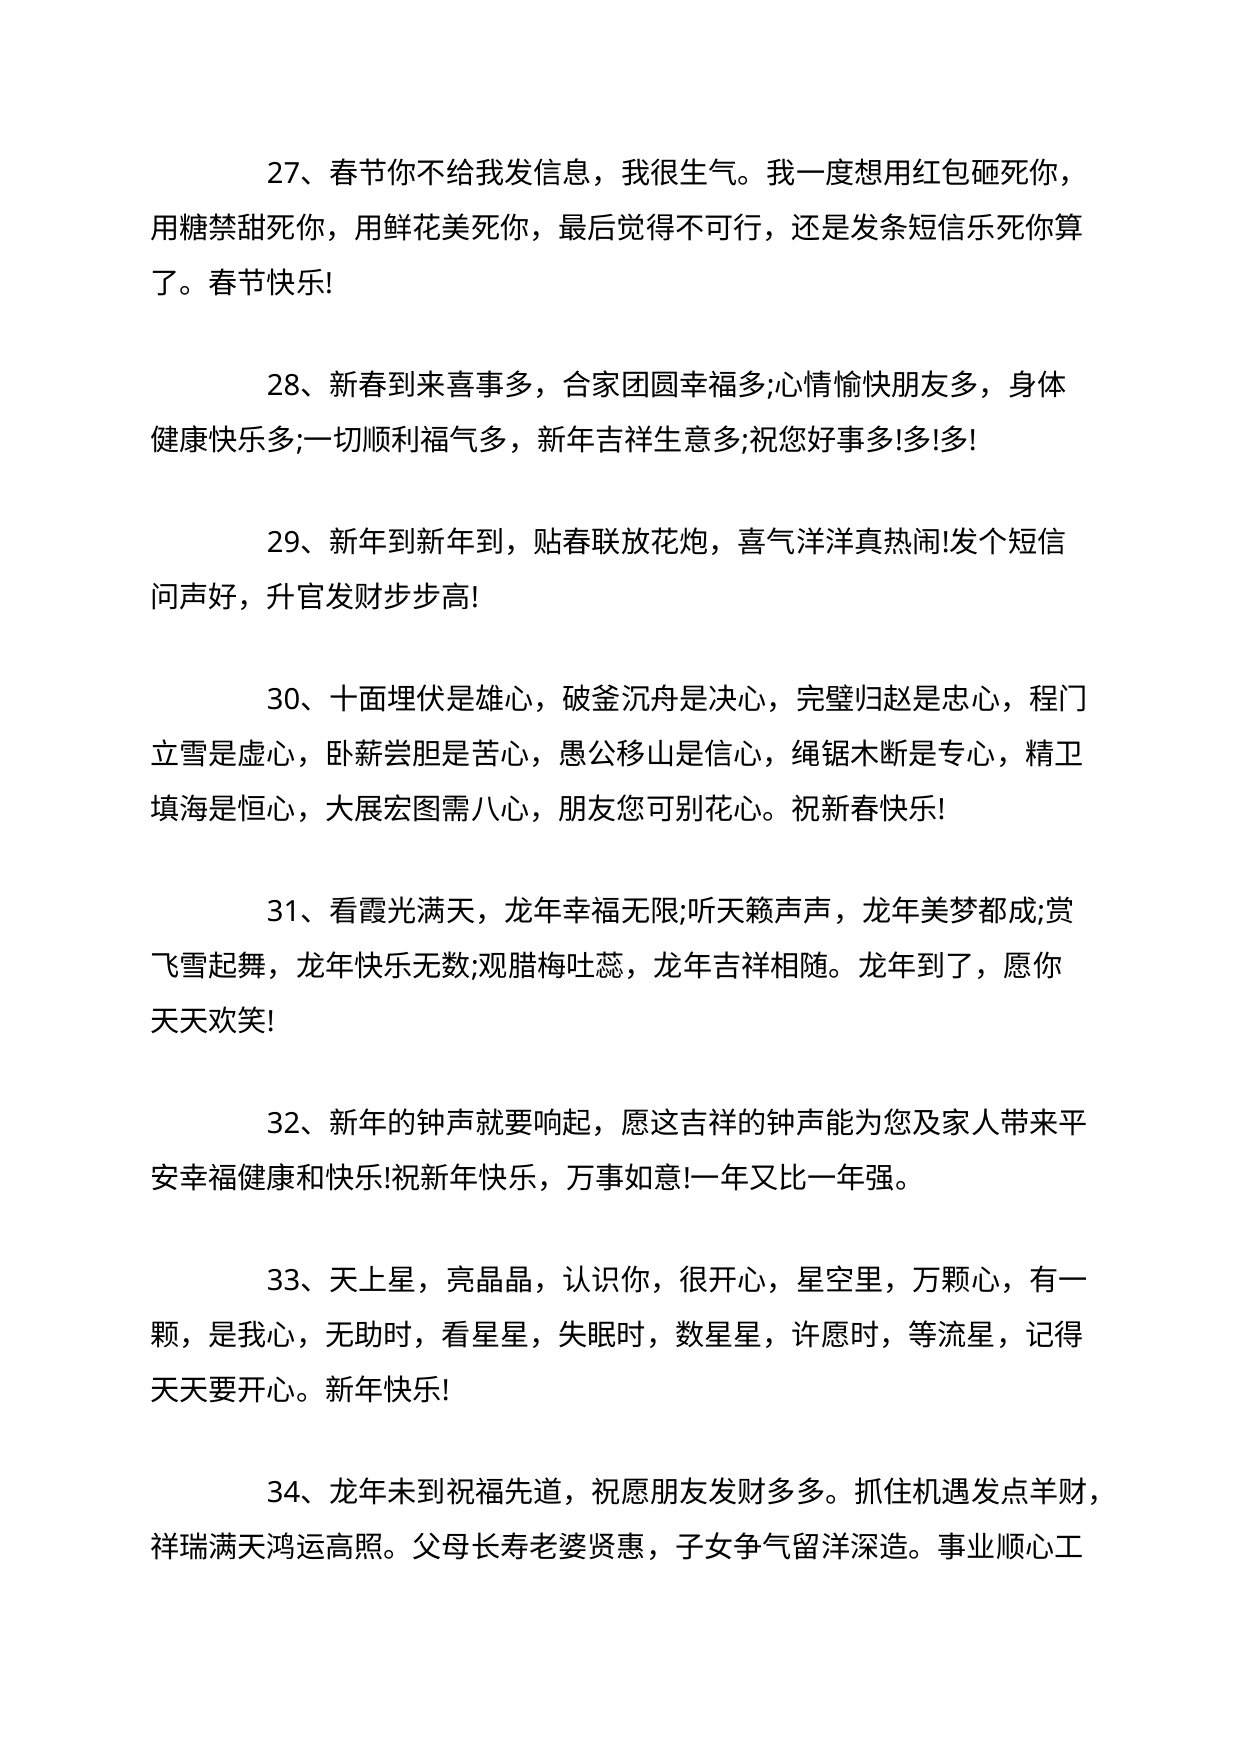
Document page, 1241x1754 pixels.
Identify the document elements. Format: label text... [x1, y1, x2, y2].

text 27、春节你不给我发信息，我很生气。我一度想用红包砸死你，用糖禁甜死你，用鲜花美死你，最后觉得不可行，还是发条短信乐死你算了。春节快乐! [150, 150, 1090, 302]
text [150, 1468, 1090, 1566]
text 30、十面埋伏是雄心，破釜沉舟是决心，完璧归赵是忠心，程门立雪是虚心，卧薪尝胆是苦心，愚公移山是信心，绳锯木断是专心，精卫填海是恒心，大展宏图需八心，朋友您可别花心。祝新春快乐! [150, 676, 1090, 828]
text 29、新年到新年到，贴春联放花炮，喜气洋洋真热闹!发个短信问声好，升官发财步步高! [150, 519, 1090, 616]
text 31、看霞光满天，龙年幸福无限;听天籁声声，龙年美梦都成;赏飞雪起舞，龙年快乐无数;观腊梅吐蕊，龙年吉祥相随。龙年到了，愿你天天欢笑! [150, 888, 1090, 1040]
text 28、新春到来喜事多，合家团圆幸福多;心情愉快朋友多，身体健康快乐多;一切顺利福气多，新年吉祥生意多;祝您好事多!多!多! [150, 362, 1090, 459]
text 33、天上星，亮晶晶，认识你，很开心，星空里，万颗心，有一颗，是我心，无助时，看星星，失眠时，数星星，许愿时，等流星，记得天天要开心。新年快乐! [150, 1257, 1090, 1409]
text 32、新年的钟声就要响起，愿这吉祥的钟声能为您及家人带来平安幸福健康和快乐!祝新年快乐，万事如意!一年又比一年强。 [150, 1100, 1090, 1197]
